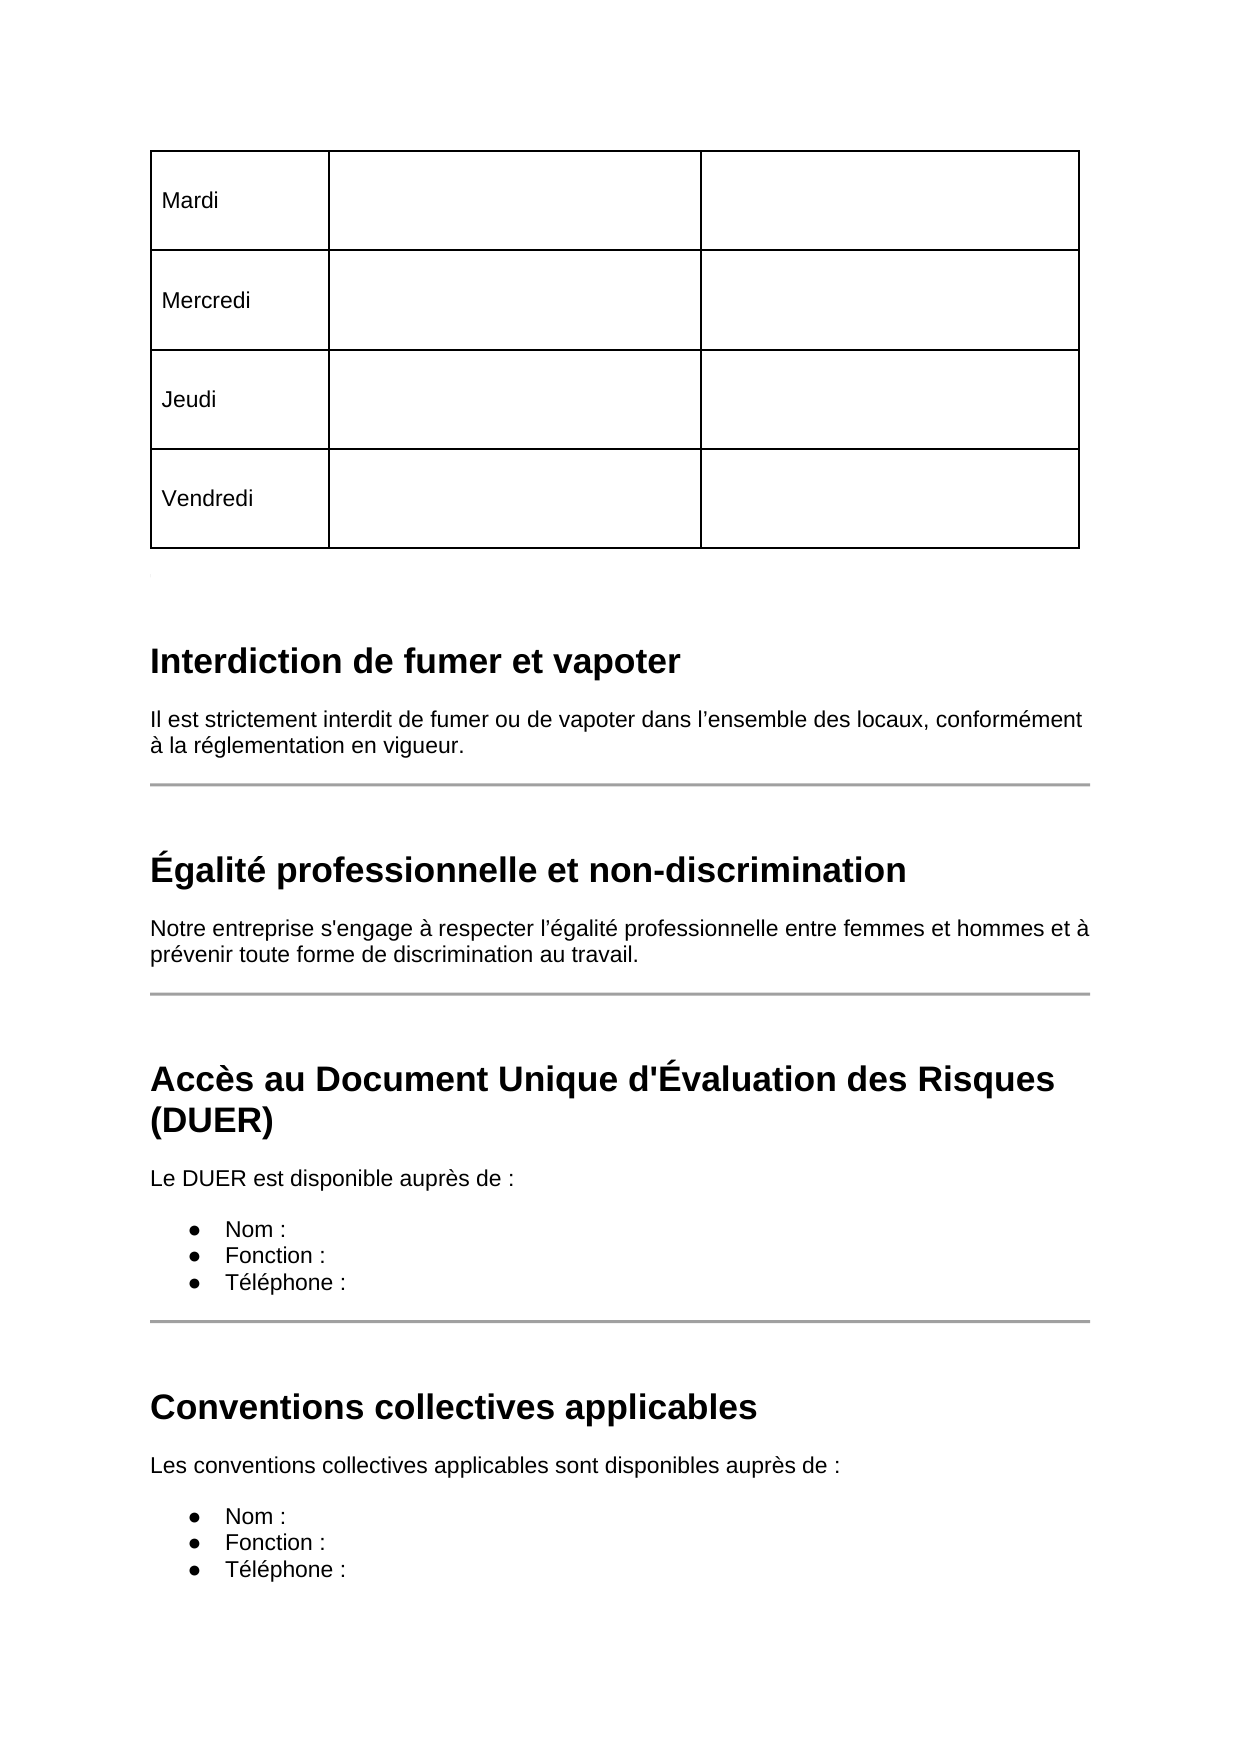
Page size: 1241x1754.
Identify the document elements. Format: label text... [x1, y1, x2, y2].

table_cell Mercredi [152, 251, 328, 348]
table_cell [702, 450, 1078, 547]
table_cell [330, 152, 700, 249]
table_cell Jeudi [152, 351, 328, 448]
table_cell [330, 351, 700, 448]
table_cell [702, 351, 1078, 448]
list Téléphone : [187, 1269, 1090, 1295]
list Téléphone : [187, 1556, 1090, 1582]
subtitle Interdiction de fumer et vapoter [150, 640, 1090, 681]
table_cell [702, 251, 1078, 348]
list Fonction : [187, 1242, 1090, 1269]
list Nom : [187, 1216, 1090, 1242]
subtitle Accès au Document Unique d'Évaluation des Risques (DUER) [150, 1058, 1090, 1140]
subtitle Conventions collectives applicables [150, 1386, 1090, 1427]
table_cell Mardi [152, 152, 328, 249]
table_cell [330, 450, 700, 547]
text Le DUER est disponible auprès de : [150, 1165, 1090, 1191]
table_cell [330, 251, 700, 348]
table_cell Vendredi [152, 450, 328, 547]
list Nom : [187, 1503, 1090, 1529]
table_cell [702, 152, 1078, 249]
text Il est strictement interdit de fumer ou de vapoter dans l’ensemble des locaux, conformément à la réglementation en vigueur. [150, 706, 1090, 758]
subtitle Égalité professionnelle et non-discrimination [150, 849, 1090, 890]
text Les conventions collectives applicables sont disponibles auprès de : [150, 1452, 1090, 1478]
list Fonction : [187, 1529, 1090, 1556]
text Notre entreprise s'engage à respecter l’égalité professionnelle entre femmes et hommes et à prévenir toute forme de discrimination au travail. [150, 915, 1090, 967]
